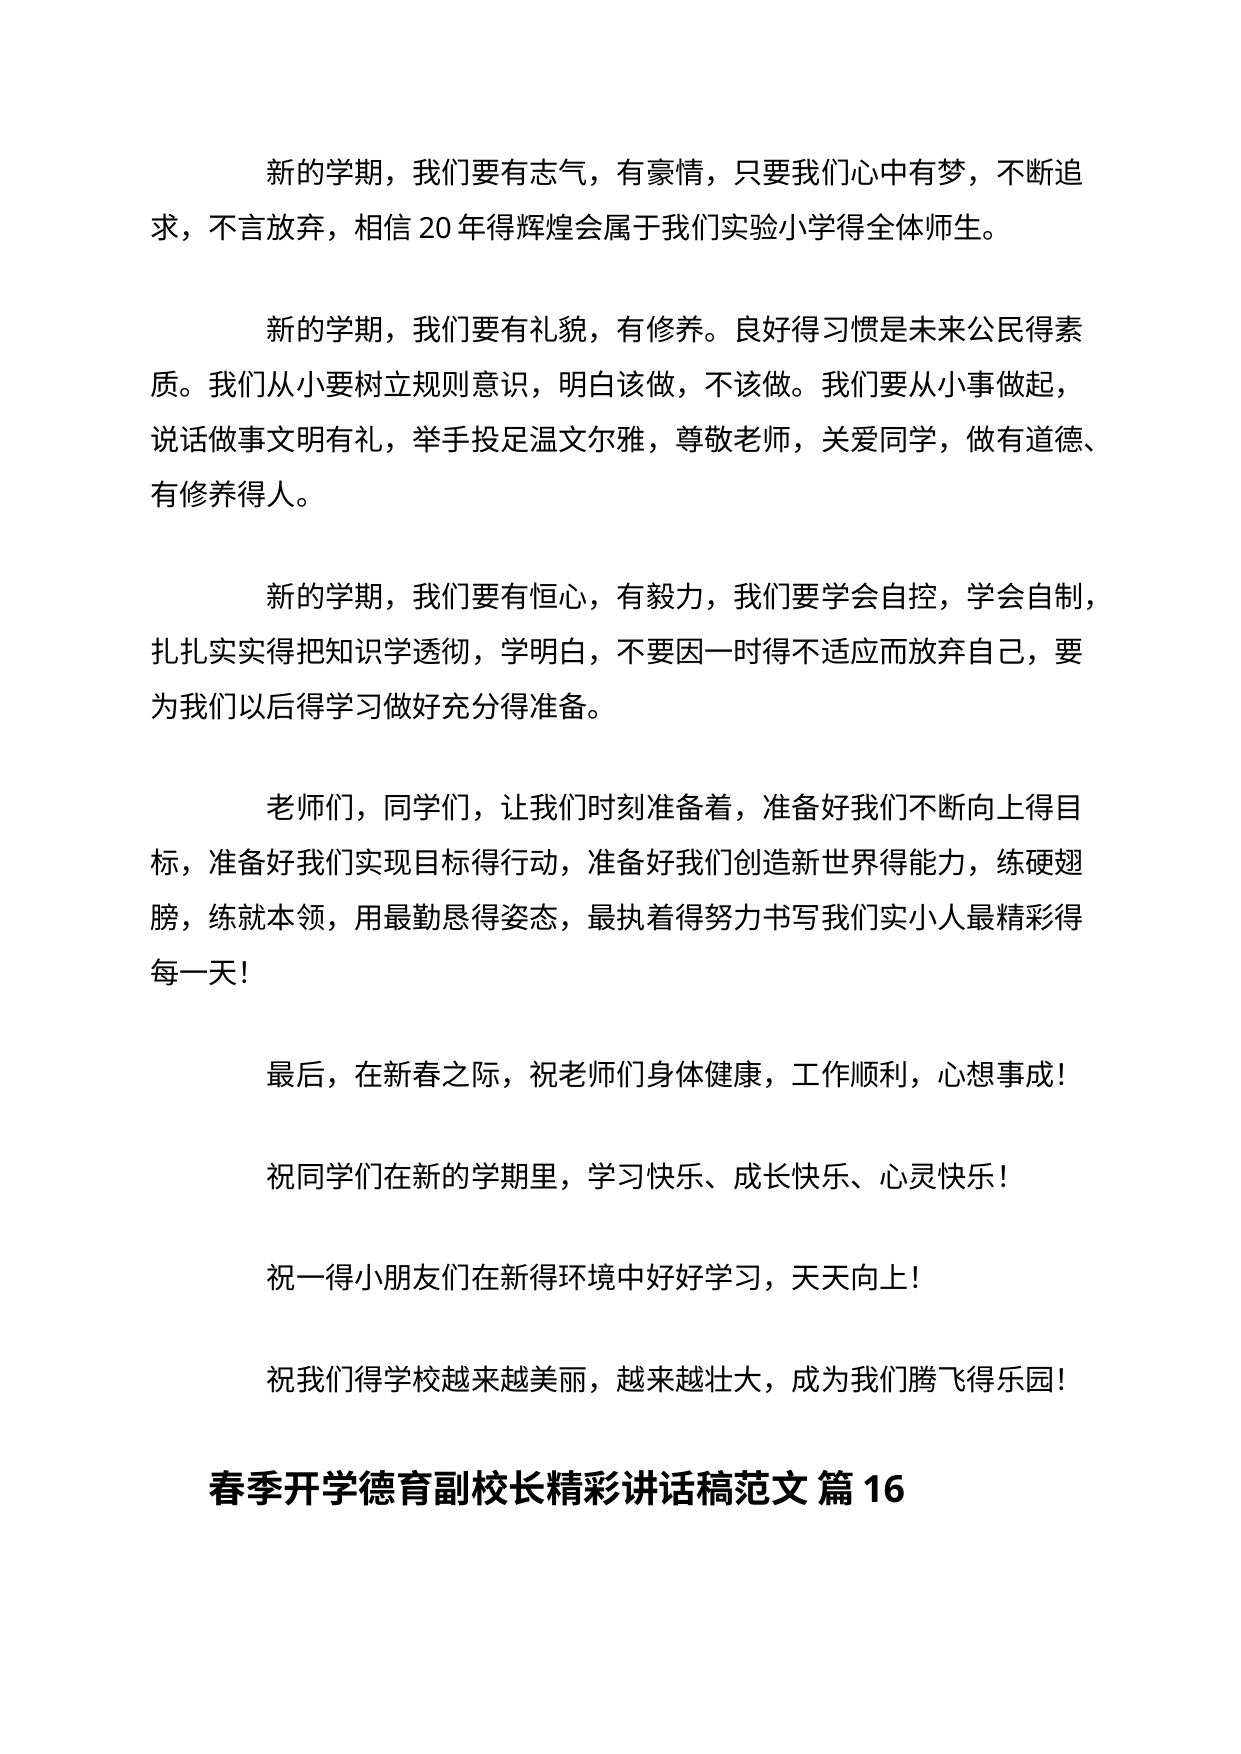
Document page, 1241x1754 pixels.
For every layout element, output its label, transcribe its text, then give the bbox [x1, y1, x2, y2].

text 新的学期，我们要有恒心，有毅力，我们要学会自控，学会自制，扎扎实实得把知识学透彻，学明白，不要因一时得不适应而放弃自己，要为我们以后得学习做好充分得准备。 [150, 573, 1090, 725]
text 最后，在新春之际，祝老师们身体健康，工作顺利，心想事成！ [150, 1051, 1090, 1094]
text 祝一得小朋友们在新得环境中好好学习，天天向上！ [150, 1255, 1090, 1297]
text 老师们，同学们，让我们时刻准备着，准备好我们不断向上得目标，准备好我们实现目标得行动，准备好我们创造新世界得能力，练硬翅膀，练就本领，用最勤恳得姿态，最执着得努力书写我们实小人最精彩得每一天！ [150, 785, 1090, 992]
text 新的学期，我们要有志气，有豪情，只要我们心中有梦，不断追求，不言放弃，相信20年得辉煌会属于我们实验小学得全体师生。 [150, 150, 1090, 247]
text 春季开学德育副校长精彩讲话稿范文 篇16 [150, 1458, 1090, 1513]
text 祝我们得学校越来越美丽，越来越壮大，成为我们腾飞得乐园！ [150, 1357, 1090, 1399]
text 祝同学们在新的学期里，学习快乐、成长快乐、心灵快乐！ [150, 1153, 1090, 1195]
text 新的学期，我们要有礼貌，有修养。良好得习惯是未来公民得素质。我们从小要树立规则意识，明白该做，不该做。我们要从小事做起，说话做事文明有礼，举手投足温文尔雅，尊敬老师，关爱同学，做有道德、有修养得人。 [150, 307, 1090, 514]
